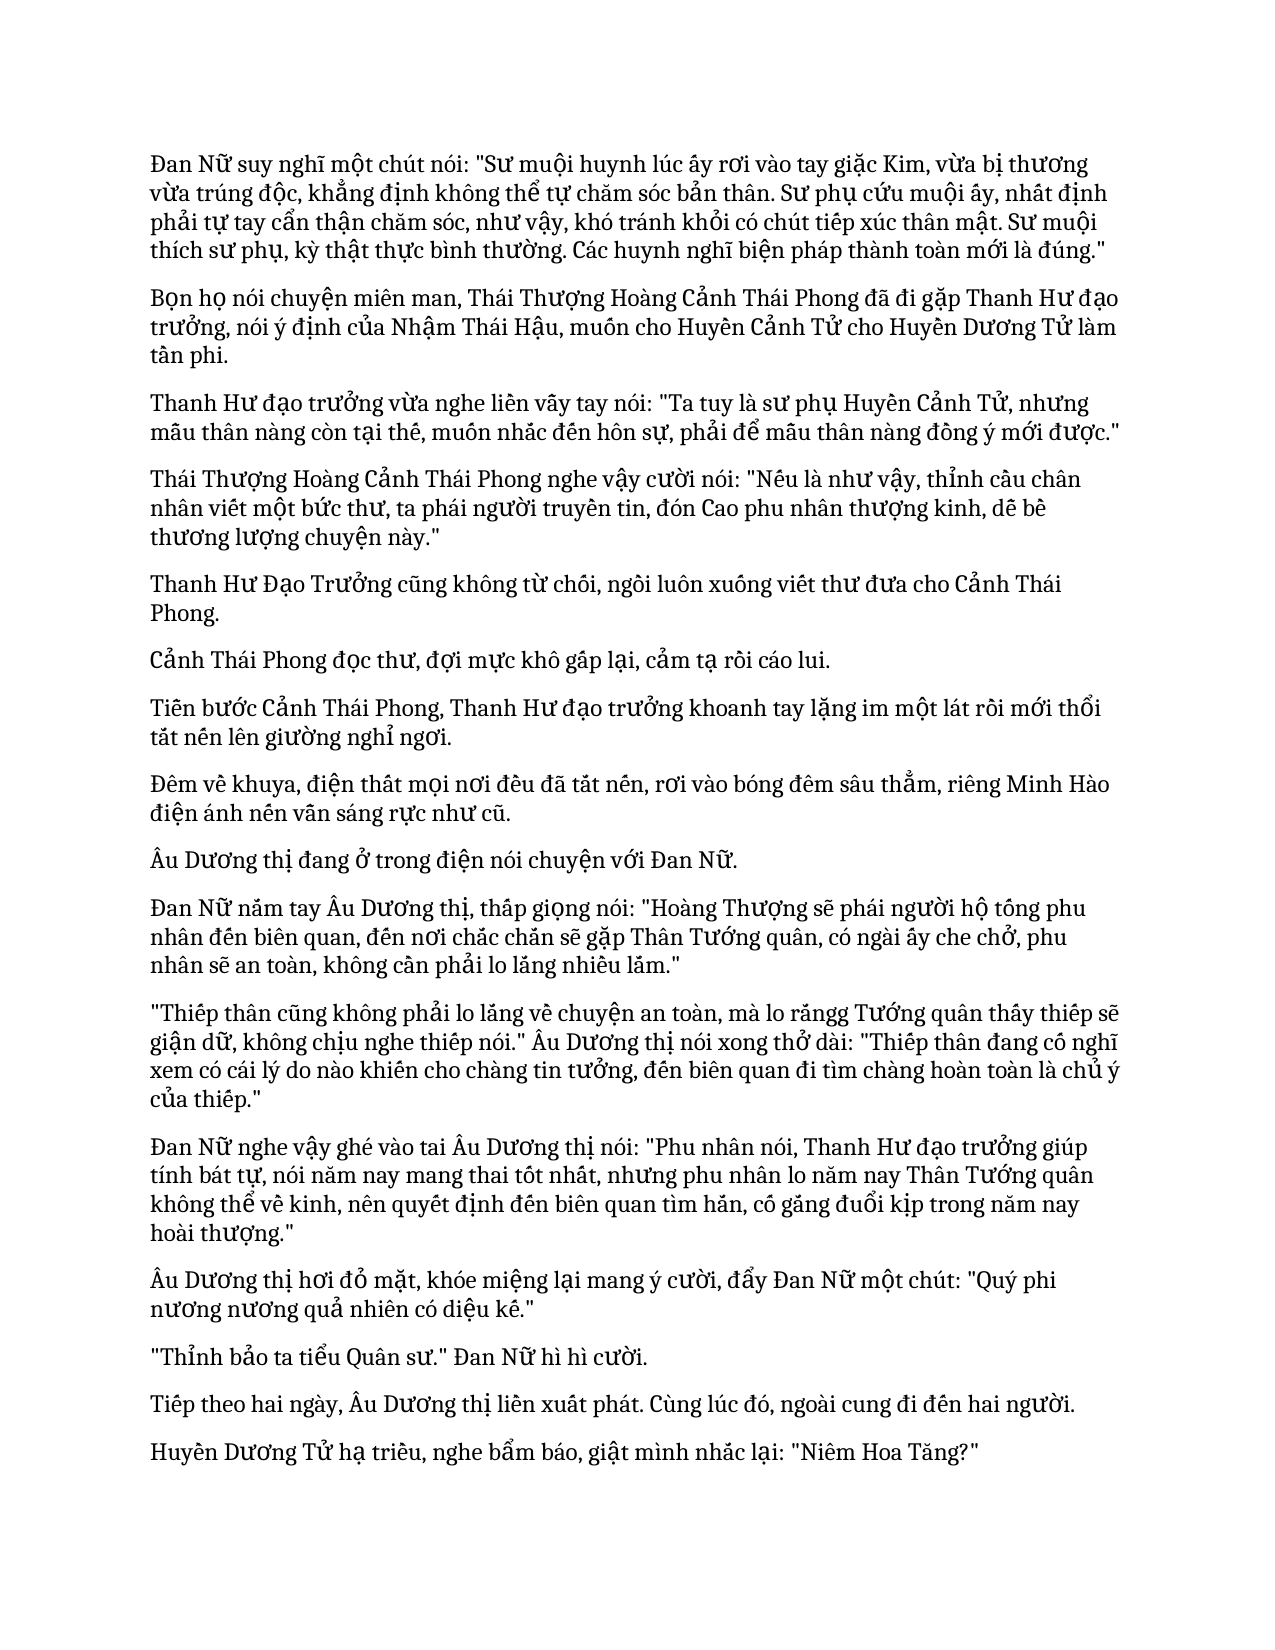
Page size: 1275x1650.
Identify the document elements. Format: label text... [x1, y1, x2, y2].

text Tiễn bước Cảnh Thái Phong, Thanh Hư đạo trưởng khoanh tay lặng im một lát rồi mới thổi tắt nến lên giường nghỉ ngơi. [150, 694, 1125, 751]
text Đan Nữ nắm tay Âu Dương thị, thấp giọng nói: "Hoàng Thượng sẽ phái người hộ tống phu nhân đến biên quan, đến nơi chắc chắn sẽ gặp Thân Tướng quân, có ngài ấy che chở, phu nhân sẽ an toàn, không cần phải lo lắng nhiều lắm." [150, 894, 1125, 980]
text Âu Dương thị đang ở trong điện nói chuyện với Đan Nữ. [150, 846, 1125, 875]
text Đan Nữ nghe vậy ghé vào tai Âu Dương thị nói: "Phu nhân nói, Thanh Hư đạo trưởng giúp tính bát tự, nói năm nay mang thai tốt nhất, nhưng phu nhân lo năm nay Thân Tướng quân không thể về kinh, nên quyết định đến biên quan tìm hắn, cố gắng đuổi kịp trong năm nay hoài thượng." [150, 1132, 1125, 1247]
text Cảnh Thái Phong đọc thư, đợi mực khô gấp lại, cảm tạ rồi cáo lui. [150, 646, 1125, 675]
text Huyền Dương Tử hạ triều, nghe bẩm báo, giật mình nhắc lại: "Niêm Hoa Tăng?" [150, 1437, 1125, 1466]
text Âu Dương thị hơi đỏ mặt, khóe miệng lại mang ý cười, đẩy Đan Nữ một chút: "Quý phi nương nương quả nhiên có diệu kế." [150, 1266, 1125, 1324]
text Thanh Hư đạo trưởng vừa nghe liền vẫy tay nói: "Ta tuy là sư phụ Huyền Cảnh Tử, nhưng mẫu thân nàng còn tại thế, muốn nhắc đến hôn sự, phải để mẫu thân nàng đồng ý mới được." [150, 389, 1125, 446]
text Thanh Hư Đạo Trưởng cũng không từ chối, ngồi luôn xuống viết thư đưa cho Cảnh Thái Phong. [150, 570, 1125, 627]
text "Thiếp thân cũng không phải lo lắng về chuyện an toàn, mà lo rắngg Tướng quân thấy thiếp sẽ giận dữ, không chịu nghe thiếp nói." Âu Dương thị nói xong thở dài: "Thiếp thân đang cố nghĩ xem có cái lý do nào khiến cho chàng tin tưởng, đến biên quan đi tìm chàng hoàn toàn là chủ ý của thiếp." [150, 999, 1125, 1114]
text Bọn họ nói chuyện miên man, Thái Thượng Hoàng Cảnh Thái Phong đã đi gặp Thanh Hư đạo trưởng, nói ý định của Nhậm Thái Hậu, muốn cho Huyền Cảnh Tử cho Huyền Dương Tử làm tần phi. [150, 284, 1125, 370]
text Đan Nữ suy nghĩ một chút nói: "Sư muội huynh lúc ấy rơi vào tay giặc Kim, vừa bị thương vừa trúng độc, khẳng định không thể tự chăm sóc bản thân. Sư phụ cứu muội ấy, nhất định phải tự tay cẩn thận chăm sóc, như vậy, khó tránh khỏi có chút tiếp xúc thân mật. Sư muội thích sư phụ, kỳ thật thực bình thường. Các huynh nghĩ biện pháp thành toàn mới là đúng." [150, 150, 1125, 265]
text Đêm về khuya, điện thất mọi nơi đều đã tắt nến, rơi vào bóng đêm sâu thẳm, riêng Minh Hào điện ánh nến vẫn sáng rực như cũ. [150, 770, 1125, 827]
text Tiếp theo hai ngày, Âu Dương thị liền xuất phát. Cùng lúc đó, ngoài cung đi đến hai người. [150, 1390, 1125, 1419]
text "Thỉnh bảo ta tiểu Quân sư." Đan Nữ hì hì cười. [150, 1342, 1125, 1371]
text Thái Thượng Hoàng Cảnh Thái Phong nghe vậy cười nói: "Nếu là như vậy, thỉnh cầu chân nhân viết một bức thư, ta phái người truyền tin, đón Cao phu nhân thượng kinh, dễ bề thương lượng chuyện này." [150, 465, 1125, 551]
